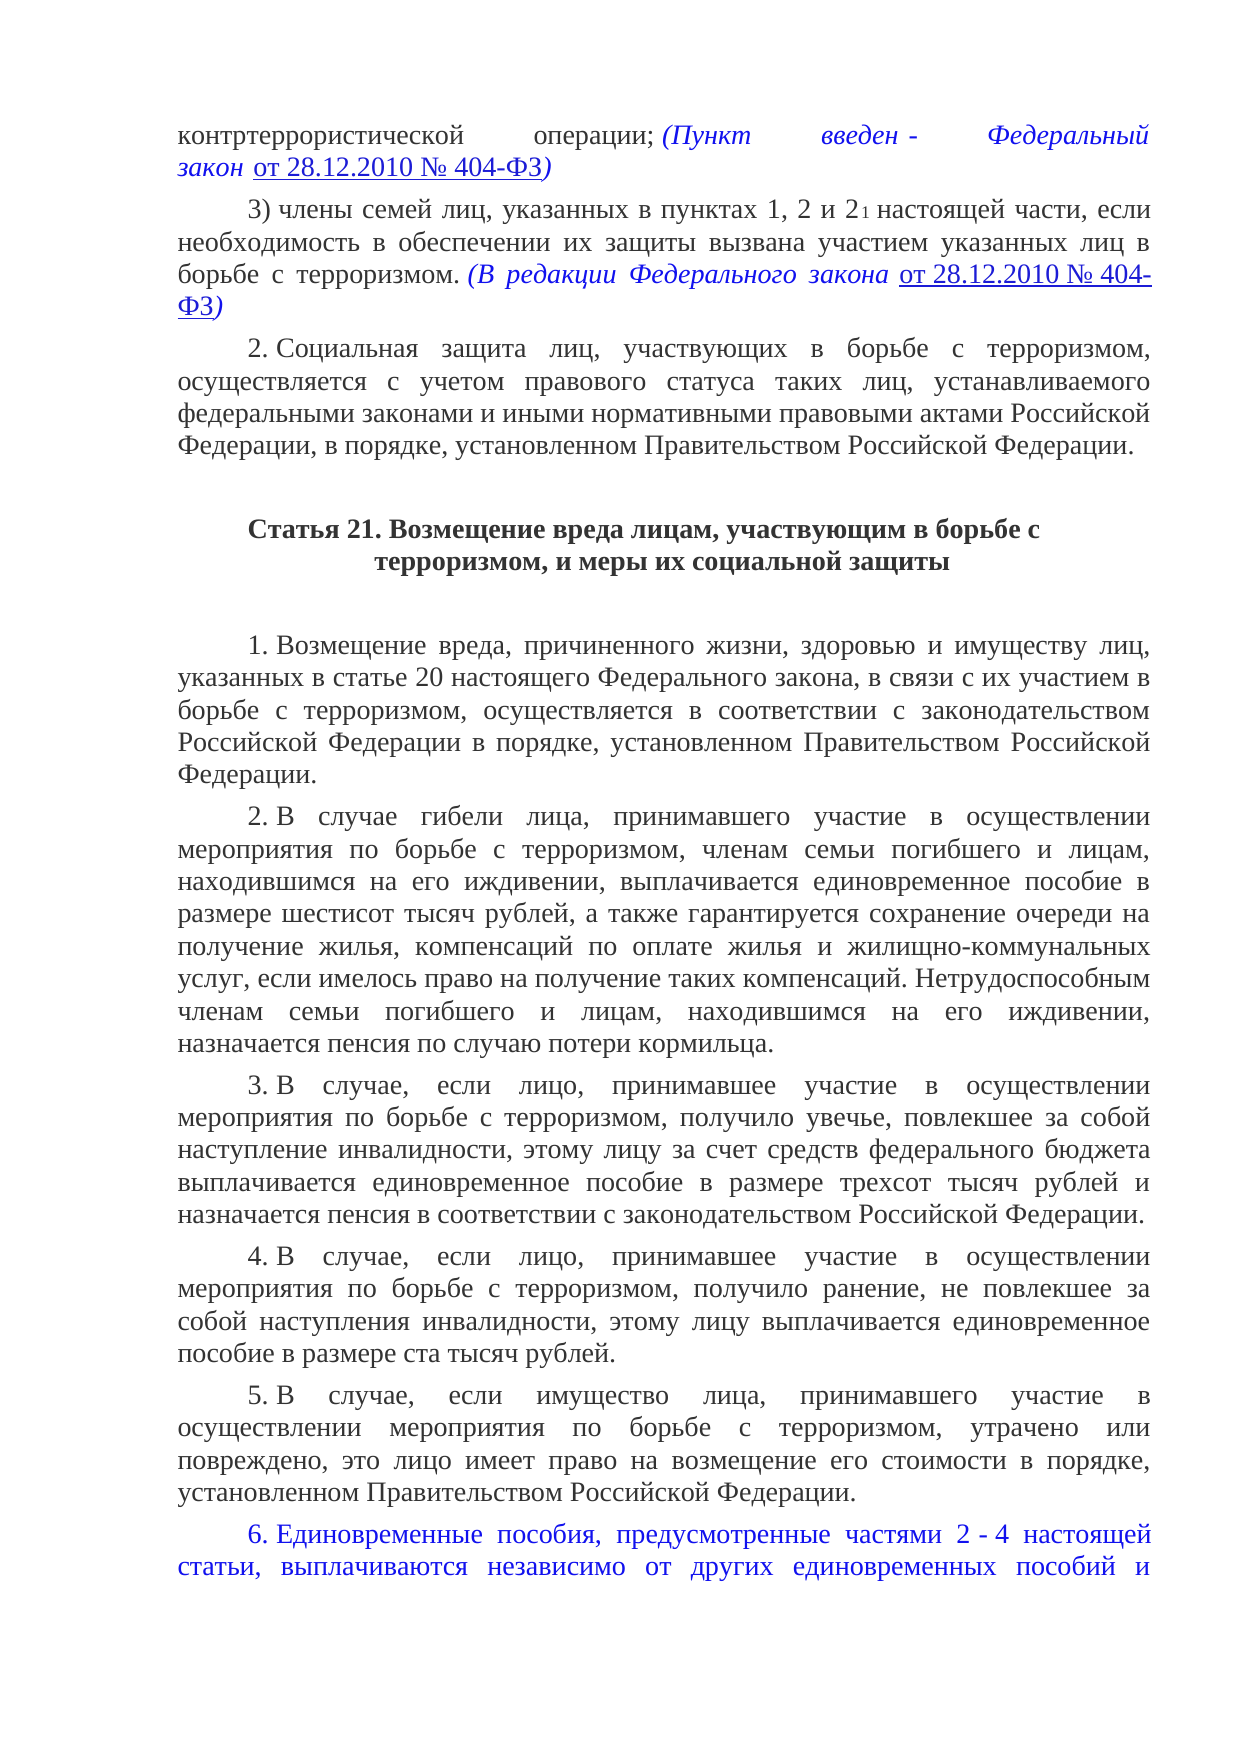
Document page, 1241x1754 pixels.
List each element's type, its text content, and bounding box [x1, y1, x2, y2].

text 5. В случае, если имущество лица, принимавшего участие в осуществлении мероприятия по борьбе с терроризмом, утрачено или повреждено, это лицо имеет право на возмещение его стоимости в порядке, установленном Правительством Российской Федерации. [177, 1378, 1152, 1508]
text 3) члены семей лиц, указанных в пунктах 1, 2 и 21 настоящей части, если необходимость в обеспечении их защиты вызвана участием указанных лиц в борьбе с терроризмом. (В редакции Федерального закона от 28.12.2010 № 404-ФЗ) [177, 192, 1152, 322]
text 3. В случае, если лицо, принимавшее участие в осуществлении мероприятия по борьбе с терроризмом, получило увечье, повлекшее за собой наступление инвалидности, этому лицу за счет средств федерального бюджета выплачивается единовременное пособие в размере трехсот тысяч рублей и назначается пенсия в соответствии с законодательством Российской Федерации. [177, 1068, 1152, 1230]
text 2. В случае гибели лица, принимавшего участие в осуществлении мероприятия по борьбе с терроризмом, членам семьи погибшего и лицам, находившимся на его иждивении, выплачивается единовременное пособие в размере шестисот тысяч рублей, а также гарантируется сохранение очереди на получение жилья, компенсаций по оплате жилья и жилищно-коммунальных услуг, если имелось право на получение таких компенсаций. Нетрудоспособным членам семьи погибшего и лицам, находившимся на его иждивении, назначается пенсия по случаю потери кормильца. [177, 799, 1152, 1058]
text 2. Социальная защита лиц, участвующих в борьбе с терроризмом, осуществляется с учетом правового статуса таких лиц, устанавливаемого федеральными законами и иными нормативными правовыми актами Российской Федерации, в порядке, установленном Правительством Российской Федерации. [177, 331, 1152, 461]
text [177, 118, 1152, 183]
text 1. Возмещение вреда, причиненного жизни, здоровью и имуществу лиц, указанных в статье 20 настоящего Федерального закона, в связи с их участием в борьбе с терроризмом, осуществляется в соответствии с законодательством Российской Федерации в порядке, установленном Правительством Российской Федерации. [177, 628, 1152, 790]
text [177, 1517, 1152, 1582]
text 4. В случае, если лицо, принимавшее участие в осуществлении мероприятия по борьбе с терроризмом, получило ранение, не повлекшее за собой наступления инвалидности, этому лицу выплачивается единовременное пособие в размере ста тысяч рублей. [177, 1239, 1152, 1369]
text Статья 21. Возмещение вреда лицам, участвующим в борьбе с терроризмом, и меры их социальной защиты [247, 512, 1152, 577]
